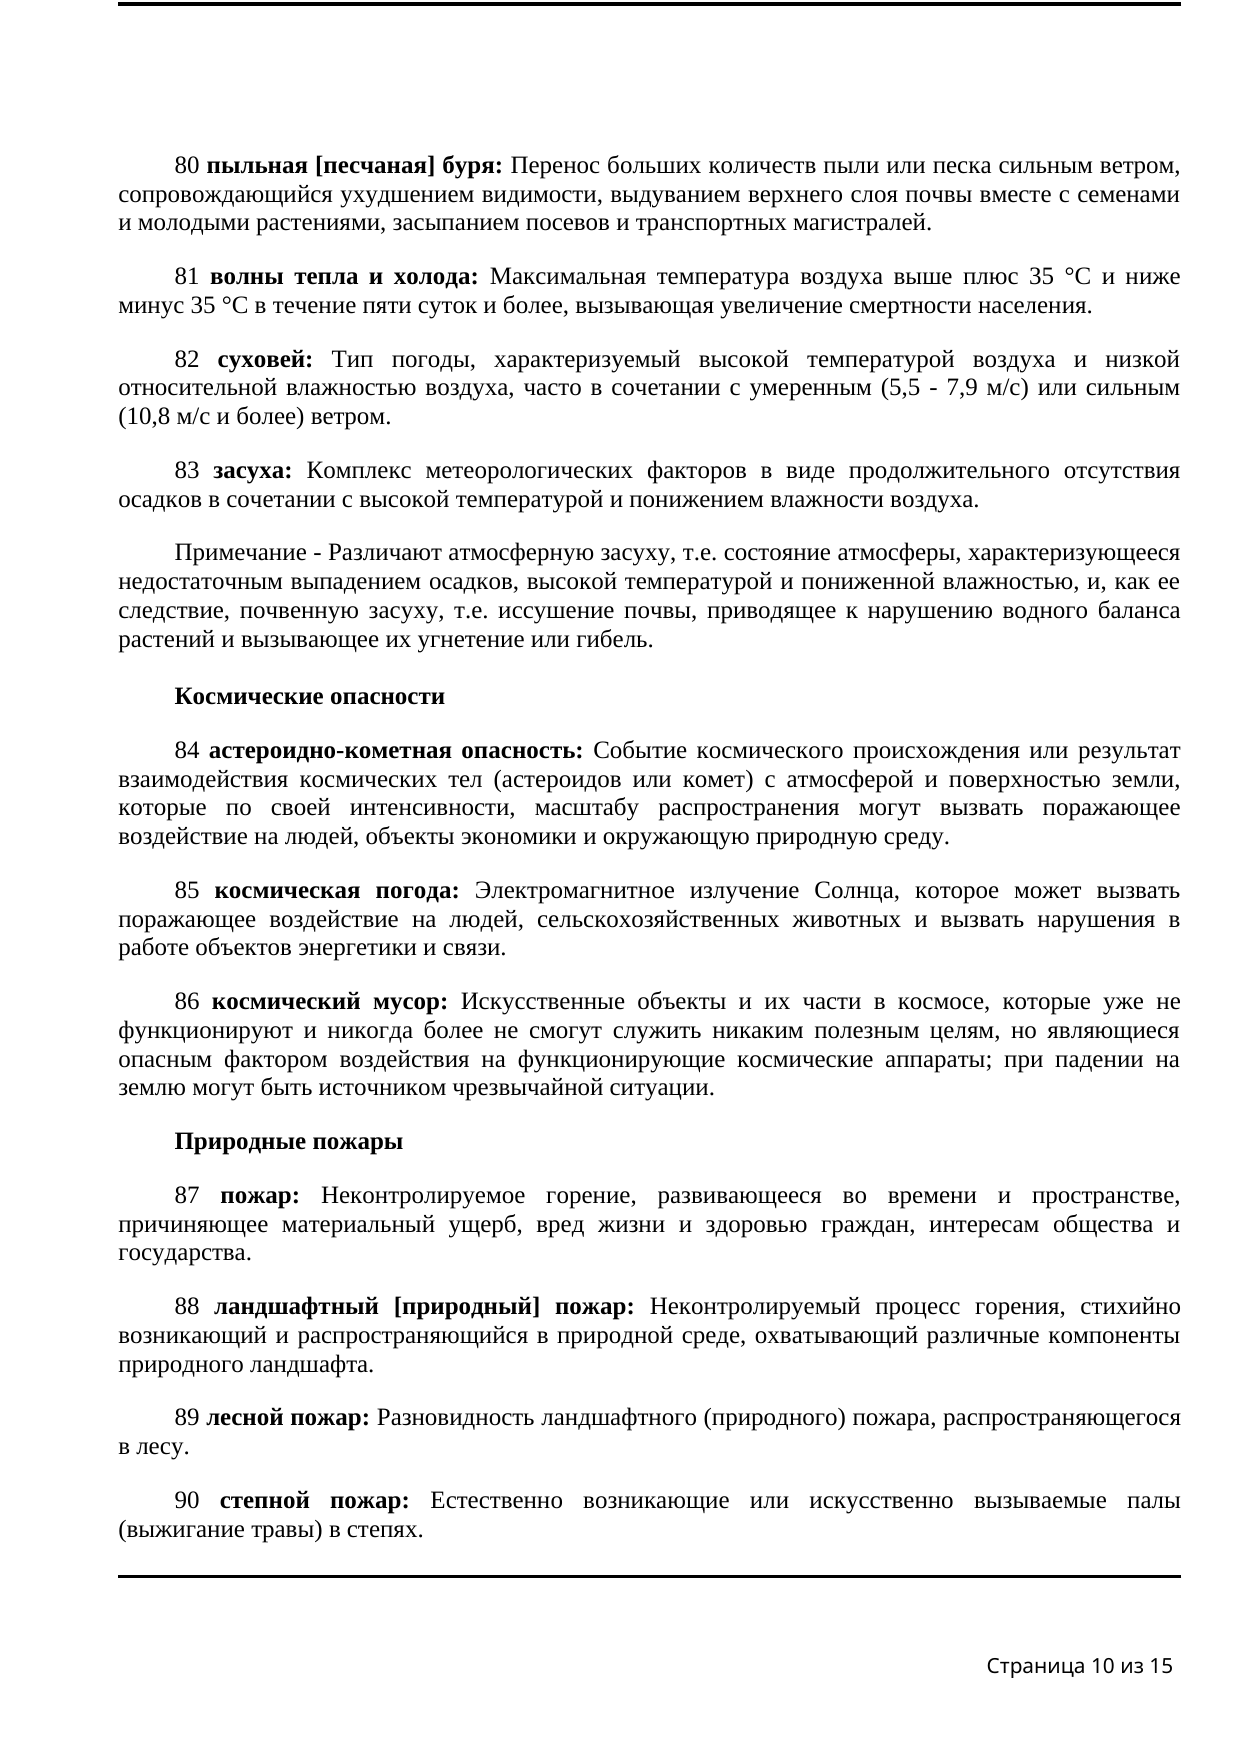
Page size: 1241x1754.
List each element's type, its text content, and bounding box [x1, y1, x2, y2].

text 81 волны тепла и холода: Максимальная температура воздуха выше плюс 35 °C и ниже минус 35 °C в течение пяти суток и более, вызывающая увеличение смертности населения. [118, 261, 1181, 319]
text 87 пожар: Неконтролируемое горение, развивающееся во времени и пространстве, причиняющее материальный ущерб, вред жизни и здоровью граждан, интересам общества и государства. [118, 1180, 1181, 1266]
text 86 космический мусор: Искусственные объекты и их части в космосе, которые уже не функционируют и никогда более не смогут служить никаким полезным целям, но являющиеся опасным фактором воздействия на функционирующие космические аппараты; при падении на землю могут быть источником чрезвычайной ситуации. [118, 986, 1181, 1101]
text 82 суховей: Тип погоды, характеризуемый высокой температурой воздуха и низкой относительной влажностью воздуха, часто в сочетании с умеренным (5,5 - 7,9 м/с) или сильным (10,8 м/с и более) ветром. [118, 344, 1181, 430]
text 84 астероидно-кометная опасность: Событие космического происхождения или результат взаимодействия космических тел (астероидов или комет) с атмосферой и поверхностью земли, которые по своей интенсивности, масштабу распространения могут вызвать поражающее воздействие на людей, объекты экономики и окружающую природную среду. [118, 735, 1181, 850]
text Природные пожары [118, 1126, 1181, 1155]
text 80 пыльная [песчаная] буря: Перенос больших количеств пыли или песка сильным ветром, сопровождающийся ухудшением видимости, выдуванием верхнего слоя почвы вместе с семенами и молодыми растениями, засыпанием посевов и транспортных магистралей. [118, 150, 1181, 236]
text 90 степной пожар: Естественно возникающие или искусственно вызываемые палы (выжигание травы) в степях. [118, 1485, 1181, 1542]
text 83 засуха: Комплекс метеорологических факторов в виде продолжительного отсутствия осадков в сочетании с высокой температурой и понижением влажности воздуха. [118, 455, 1181, 512]
text Примечание - Различают атмосферную засуху, т.е. состояние атмосферы, характеризующееся недостаточным выпадением осадков, высокой температурой и пониженной влажностью, и, как ее следствие, почвенную засуху, т.е. иссушение почвы, приводящее к нарушению водного баланса растений и вызывающее их угнетение или гибель. [118, 537, 1181, 652]
text 85 космическая погода: Электромагнитное излучение Солнца, которое может вызвать поражающее воздействие на людей, сельскохозяйственных животных и вызвать нарушения в работе объектов энергетики и связи. [118, 875, 1181, 961]
text 89 лесной пожар: Разновидность ландшафтного (природного) пожара, распространяющегося в лесу. [118, 1402, 1181, 1460]
text 88 ландшафтный [природный] пожар: Неконтролируемый процесс горения, стихийно возникающий и распространяющийся в природной среде, охватывающий различные компоненты природного ландшафта. [118, 1291, 1181, 1377]
text Космические опасности [118, 681, 1181, 710]
